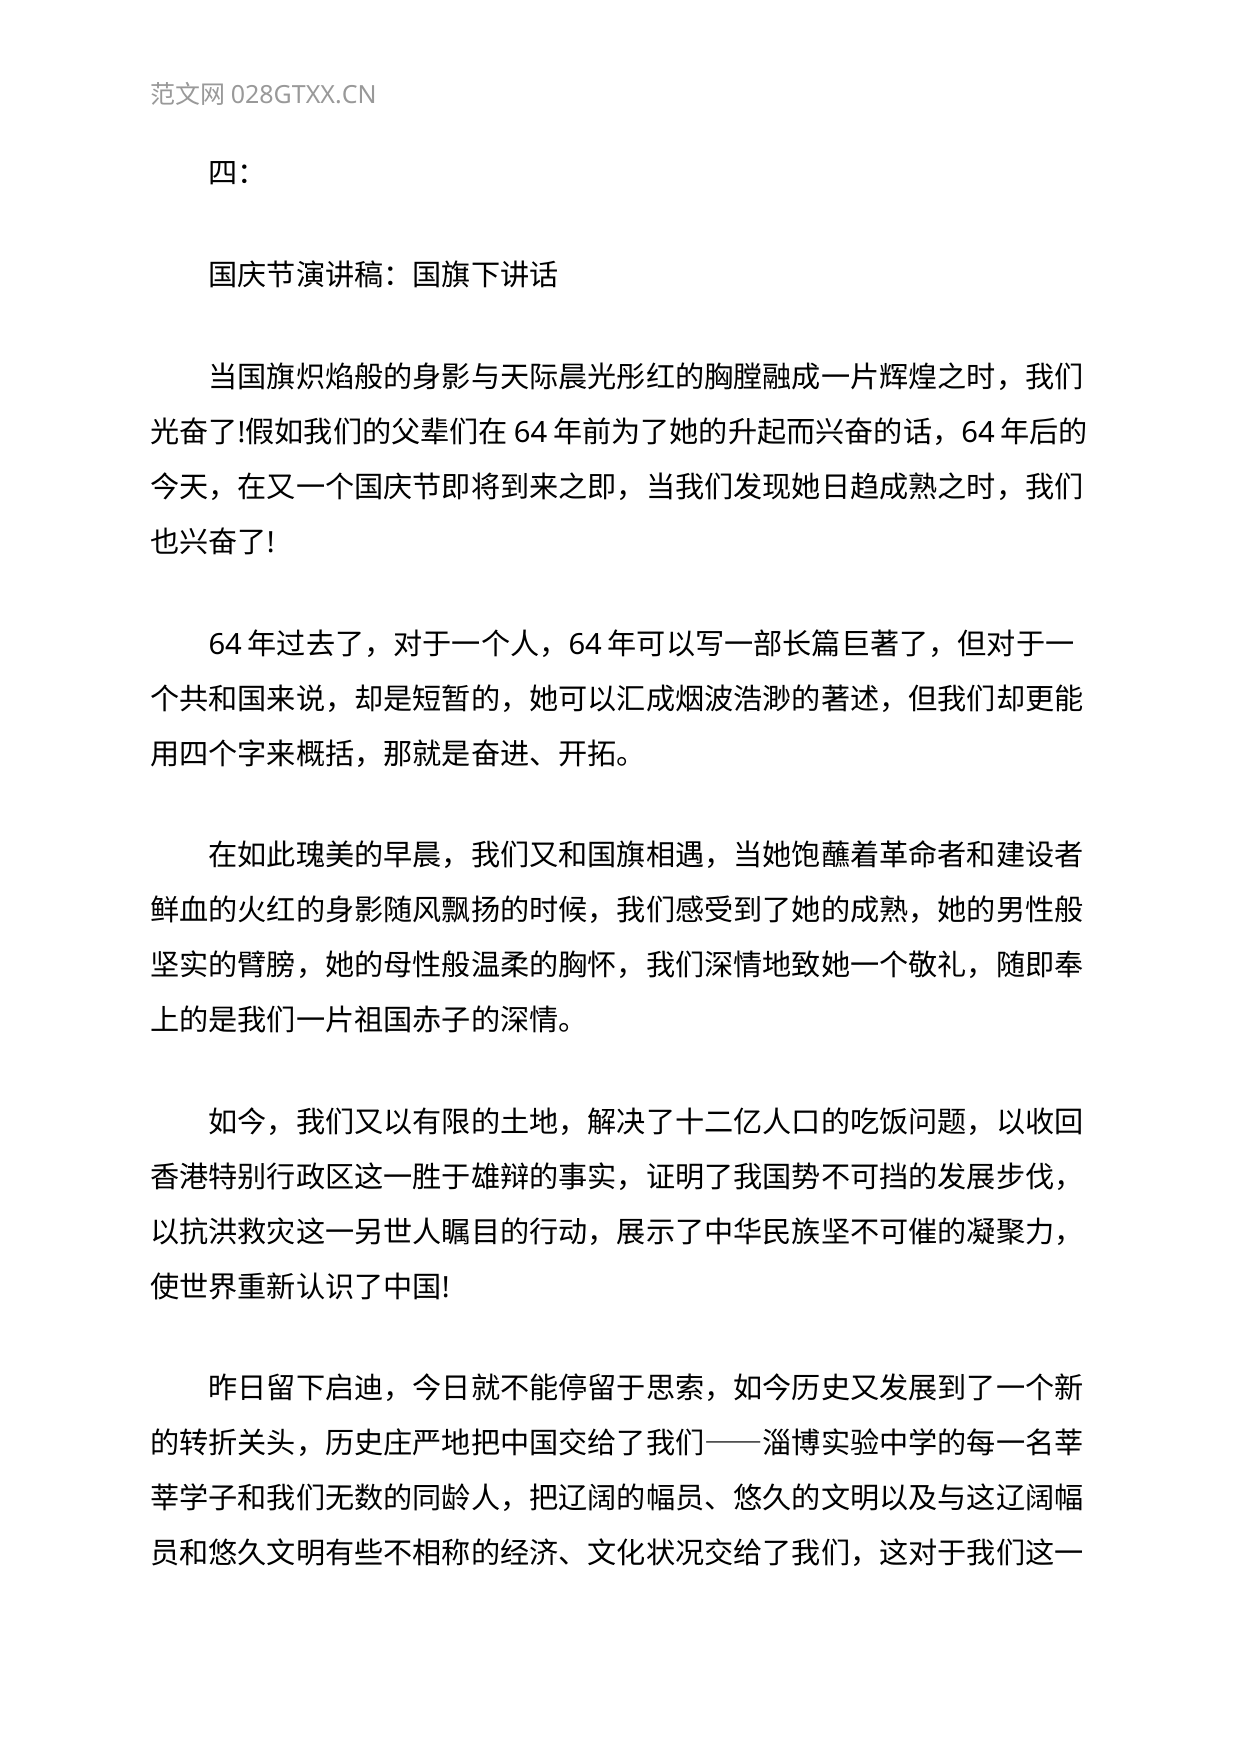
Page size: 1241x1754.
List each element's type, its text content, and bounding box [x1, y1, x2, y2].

text 64年过去了，对于一个人，64年可以写一部长篇巨著了，但对于一个共和国来说，却是短暂的，她可以汇成烟波浩渺的著述，但我们却更能用四个字来概括，那就是奋进、开拓。 [150, 620, 1090, 772]
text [150, 1365, 1090, 1572]
text 如今，我们又以有限的土地，解决了十二亿人口的吃饭问题，以收回香港特别行政区这一胜于雄辩的事实，证明了我国势不可挡的发展步伐，以抗洪救灾这一另世人瞩目的行动，展示了中华民族坚不可催的凝聚力，使世界重新认识了中国! [150, 1098, 1090, 1306]
text 四： [150, 150, 1090, 192]
text 在如此瑰美的早晨，我们又和国旗相遇，当她饱蘸着革命者和建设者鲜血的火红的身影随风飘扬的时候，我们感受到了她的成熟，她的男性般坚实的臂膀，她的母性般温柔的胸怀，我们深情地致她一个敬礼，随即奉上的是我们一片祖国赤子的深情。 [150, 832, 1090, 1039]
text 国庆节演讲稿：国旗下讲话 [150, 252, 1090, 294]
text 当国旗炽焰般的身影与天际晨光彤红的胸膛融成一片辉煌之时，我们光奋了!假如我们的父辈们在64年前为了她的升起而兴奋的话，64年后的今天，在又一个国庆节即将到来之即，当我们发现她日趋成熟之时，我们也兴奋了! [150, 353, 1090, 561]
